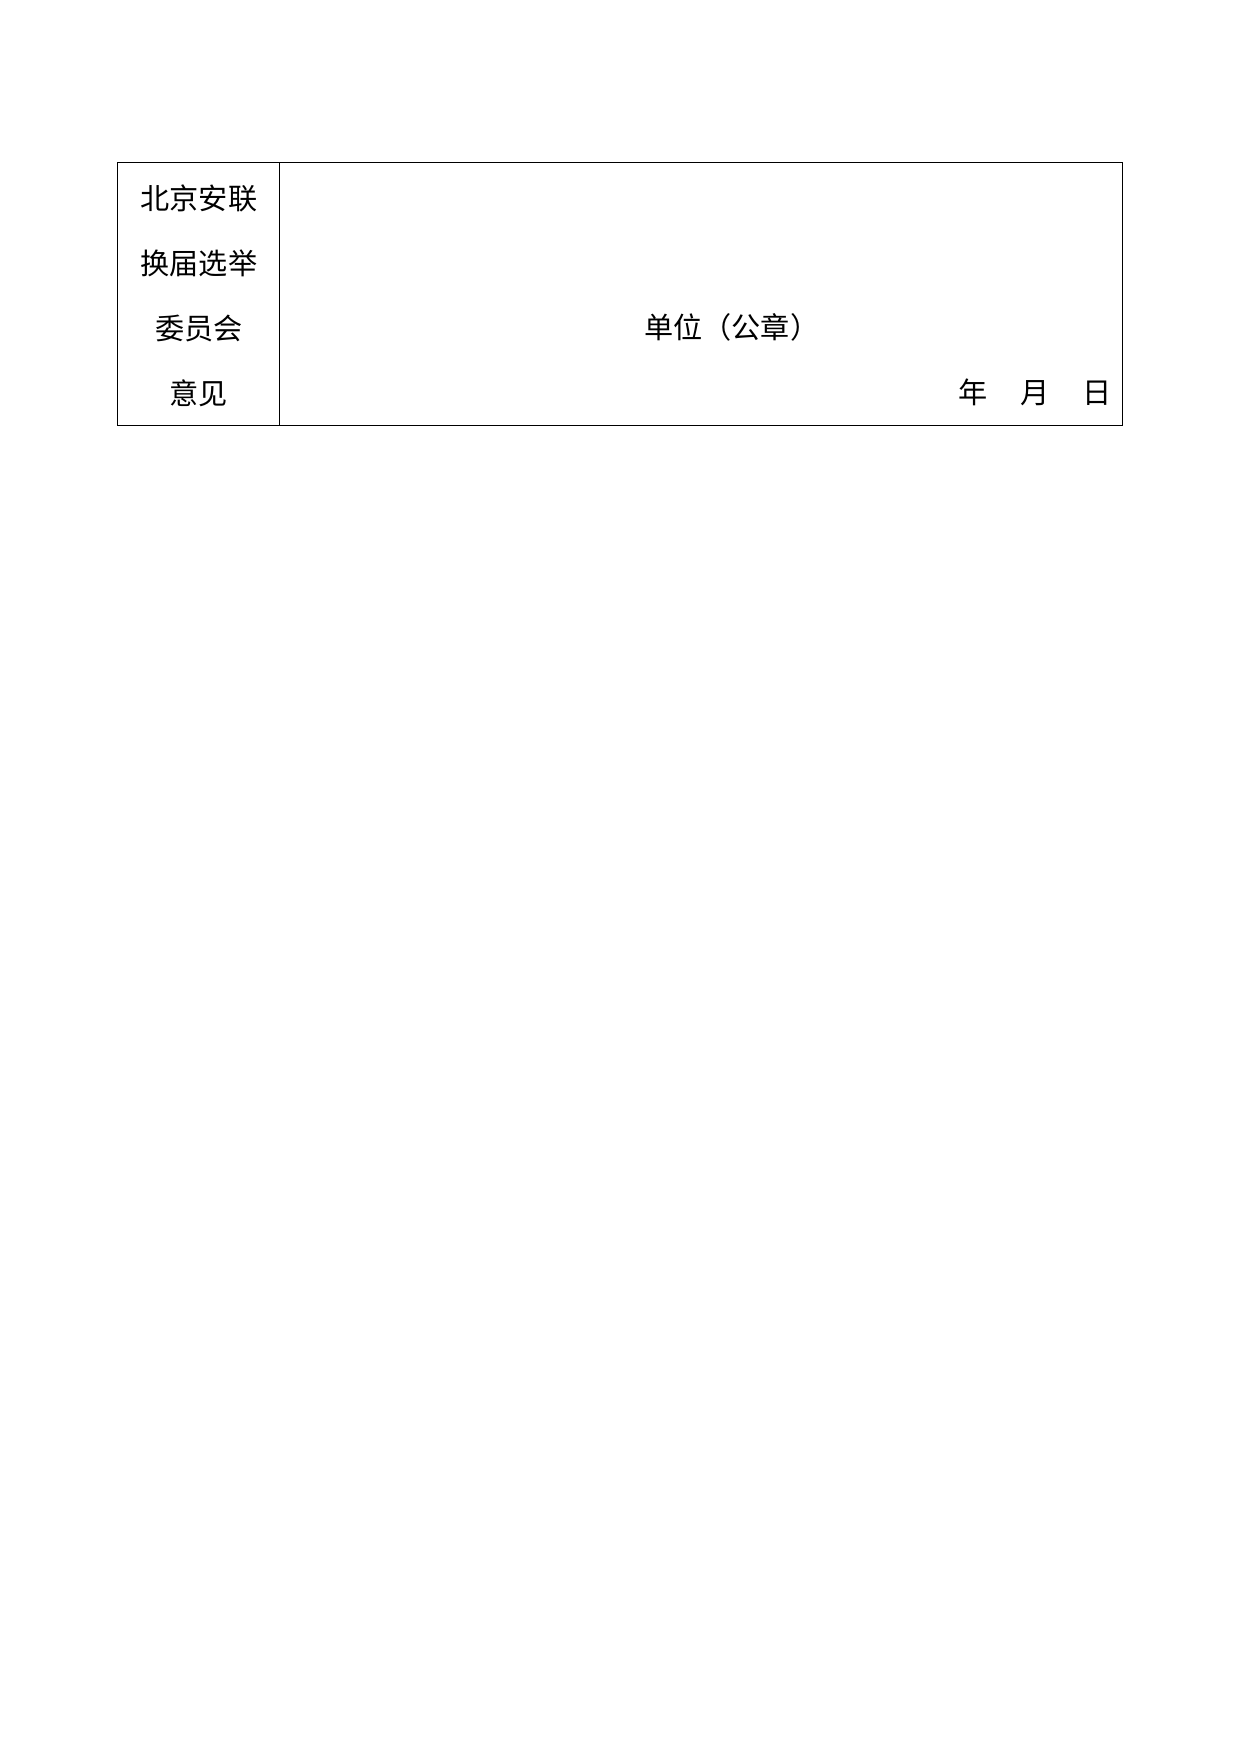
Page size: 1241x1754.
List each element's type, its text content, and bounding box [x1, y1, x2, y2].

table_cell 北京安联换届选举委员会 意见 [118, 163, 279, 425]
table_cell 单位（公章） 年 月 日 [280, 163, 1122, 425]
